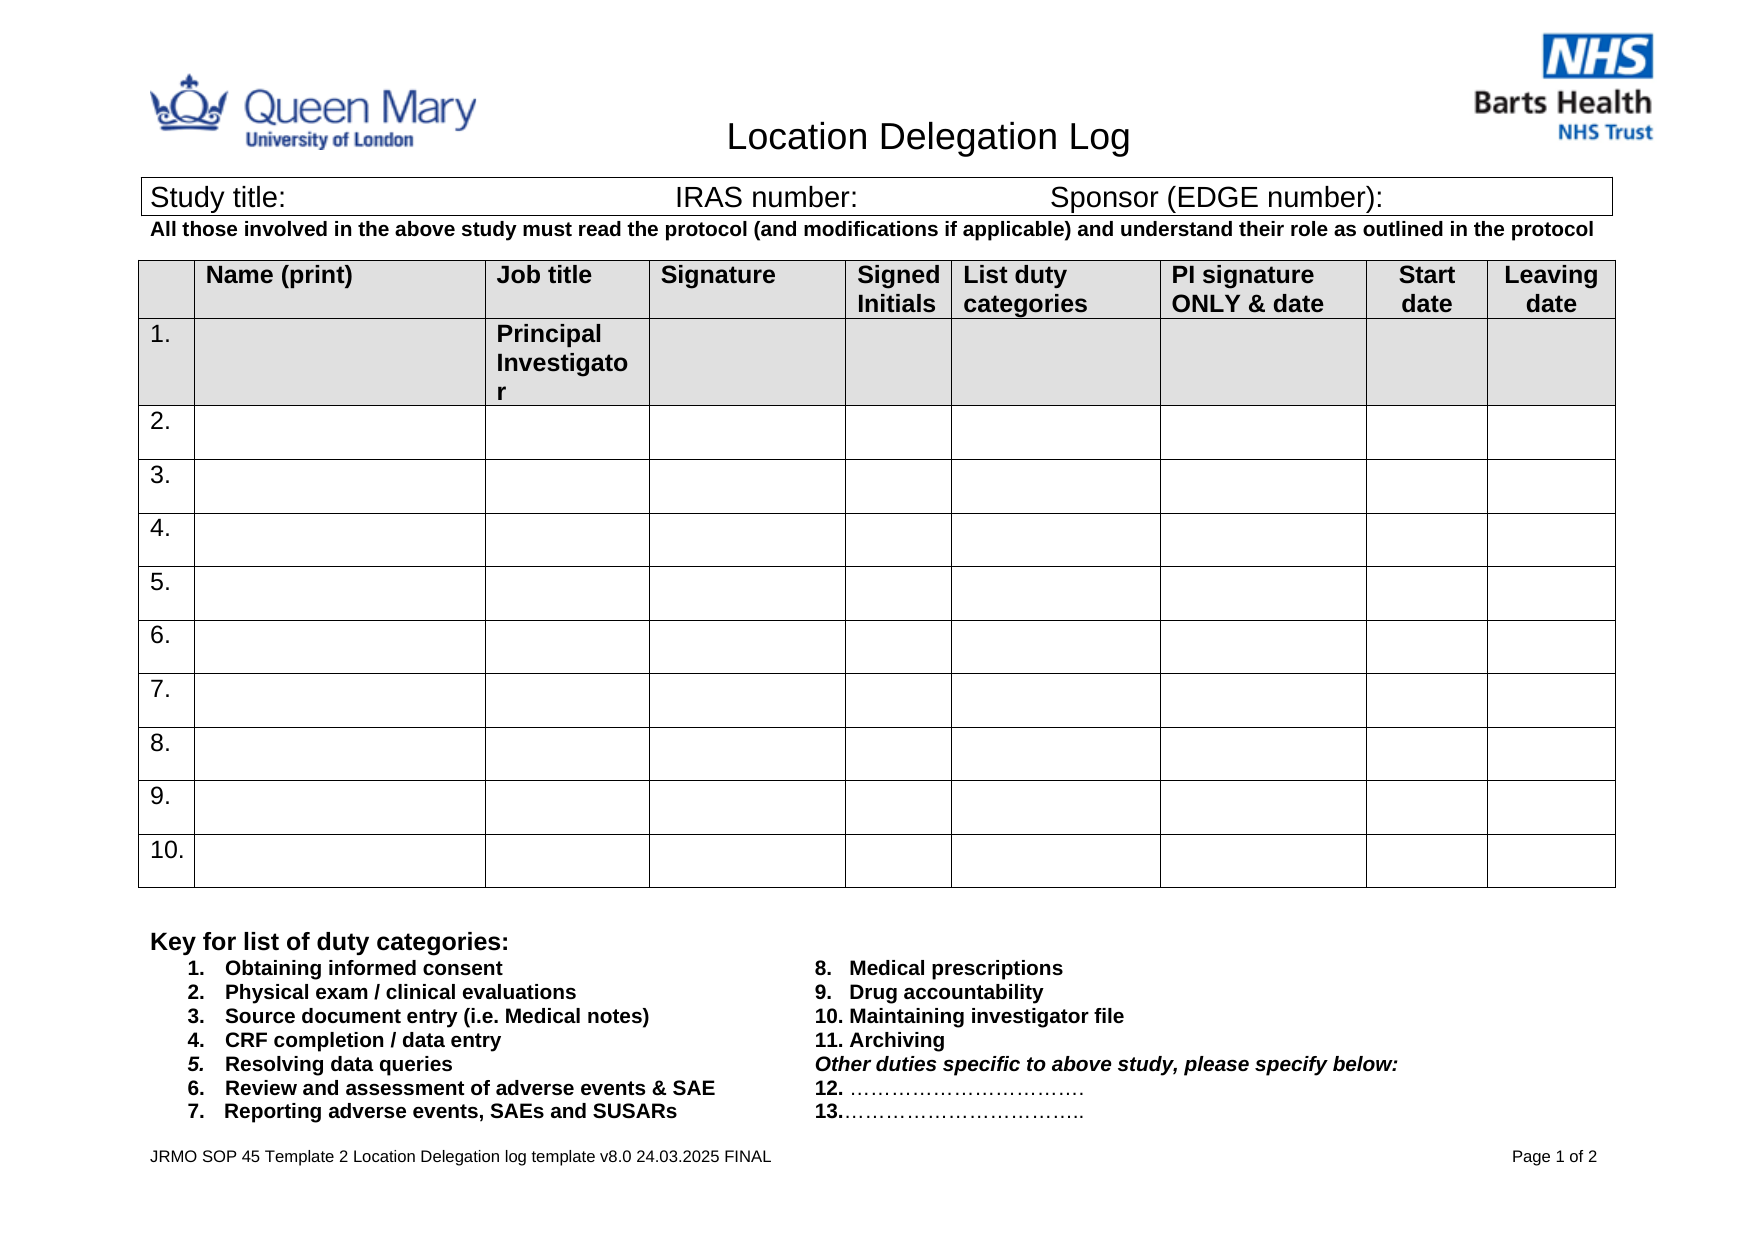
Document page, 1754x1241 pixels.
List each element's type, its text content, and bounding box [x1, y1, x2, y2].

table_cell [952, 674, 1160, 727]
table_cell [195, 835, 485, 887]
table_cell [1488, 781, 1615, 834]
table_cell [650, 621, 845, 673]
table_cell [1367, 621, 1487, 673]
table_cell [139, 319, 194, 405]
table_cell [1367, 781, 1487, 834]
table_header Leaving date [1488, 261, 1615, 318]
table_cell [650, 728, 845, 780]
table_cell [952, 460, 1160, 512]
table_cell [1161, 728, 1366, 780]
table_cell [1161, 781, 1366, 834]
table_cell [1488, 460, 1615, 512]
table_cell [650, 781, 845, 834]
table_cell [846, 567, 951, 619]
table_cell [952, 781, 1160, 834]
table_cell [139, 406, 194, 459]
table_cell [1488, 406, 1615, 459]
picture [150, 73, 477, 150]
table_header Signed Initials [846, 261, 951, 318]
table_cell [952, 514, 1160, 566]
table_cell [486, 406, 649, 459]
table_cell [195, 567, 485, 619]
table_cell [1488, 835, 1615, 887]
table_cell [952, 835, 1160, 887]
table_cell [846, 674, 951, 727]
table_cell [650, 460, 845, 512]
table_cell [846, 781, 951, 834]
table_cell [1488, 567, 1615, 619]
table_cell [195, 460, 485, 512]
table_cell [1367, 319, 1487, 405]
table_cell [139, 835, 194, 887]
table_cell [195, 728, 485, 780]
table_cell [1367, 728, 1487, 780]
table_cell [1161, 460, 1366, 512]
table_cell [1367, 460, 1487, 512]
table_cell [650, 567, 845, 619]
table_cell [952, 406, 1160, 459]
table_cell [139, 781, 194, 834]
table_cell [195, 781, 485, 834]
table_cell [195, 674, 485, 727]
table_cell [650, 319, 845, 405]
table_cell [952, 728, 1160, 780]
table_cell [1367, 406, 1487, 459]
table_cell [1161, 567, 1366, 619]
table_cell [846, 835, 951, 887]
table_cell [486, 835, 649, 887]
table_cell [846, 406, 951, 459]
table_cell [139, 514, 194, 566]
table_cell [1161, 319, 1366, 405]
table_cell [846, 728, 951, 780]
table_cell [846, 319, 951, 405]
table_cell [1488, 319, 1615, 405]
table_cell [1488, 728, 1615, 780]
table_cell [650, 674, 845, 727]
picture [1431, 30, 1658, 144]
table_cell [195, 319, 485, 405]
table_cell [195, 406, 485, 459]
table_cell [1367, 567, 1487, 619]
table_cell [846, 460, 951, 512]
table_cell [486, 674, 649, 727]
table_cell [952, 319, 1160, 405]
table_cell [1161, 835, 1366, 887]
table_cell [1488, 621, 1615, 673]
table_cell [1161, 514, 1366, 566]
table_cell [846, 514, 951, 566]
table_header Name (print) [195, 261, 485, 318]
table_cell [139, 621, 194, 673]
table_cell [650, 835, 845, 887]
table_cell [846, 621, 951, 673]
table_header Signature [650, 261, 845, 318]
table_cell [650, 514, 845, 566]
table_cell Principal Investigator [486, 319, 649, 405]
table_cell [486, 514, 649, 566]
table_cell [1161, 406, 1366, 459]
table_cell [139, 674, 194, 727]
table_cell [1161, 621, 1366, 673]
table_cell [486, 460, 649, 512]
table_cell [1367, 674, 1487, 727]
table_header Start date [1367, 261, 1487, 318]
table_cell [486, 728, 649, 780]
table_cell [139, 460, 194, 512]
table_header List duty categories [952, 261, 1160, 318]
table_cell [1488, 674, 1615, 727]
table_cell [486, 781, 649, 834]
table_cell [195, 514, 485, 566]
table_cell [139, 567, 194, 619]
table_cell [139, 728, 194, 780]
table_cell [650, 406, 845, 459]
table_cell [1488, 514, 1615, 566]
table_cell [952, 621, 1160, 673]
table_cell [952, 567, 1160, 619]
table_cell [486, 621, 649, 673]
table_cell [1367, 514, 1487, 566]
table_cell [195, 621, 485, 673]
table_cell [486, 567, 649, 619]
table_header Job title [486, 261, 649, 318]
table_cell [1367, 835, 1487, 887]
table_header [139, 261, 194, 318]
table_cell [1161, 674, 1366, 727]
table_header PI signature ONLY & date [1161, 261, 1366, 318]
